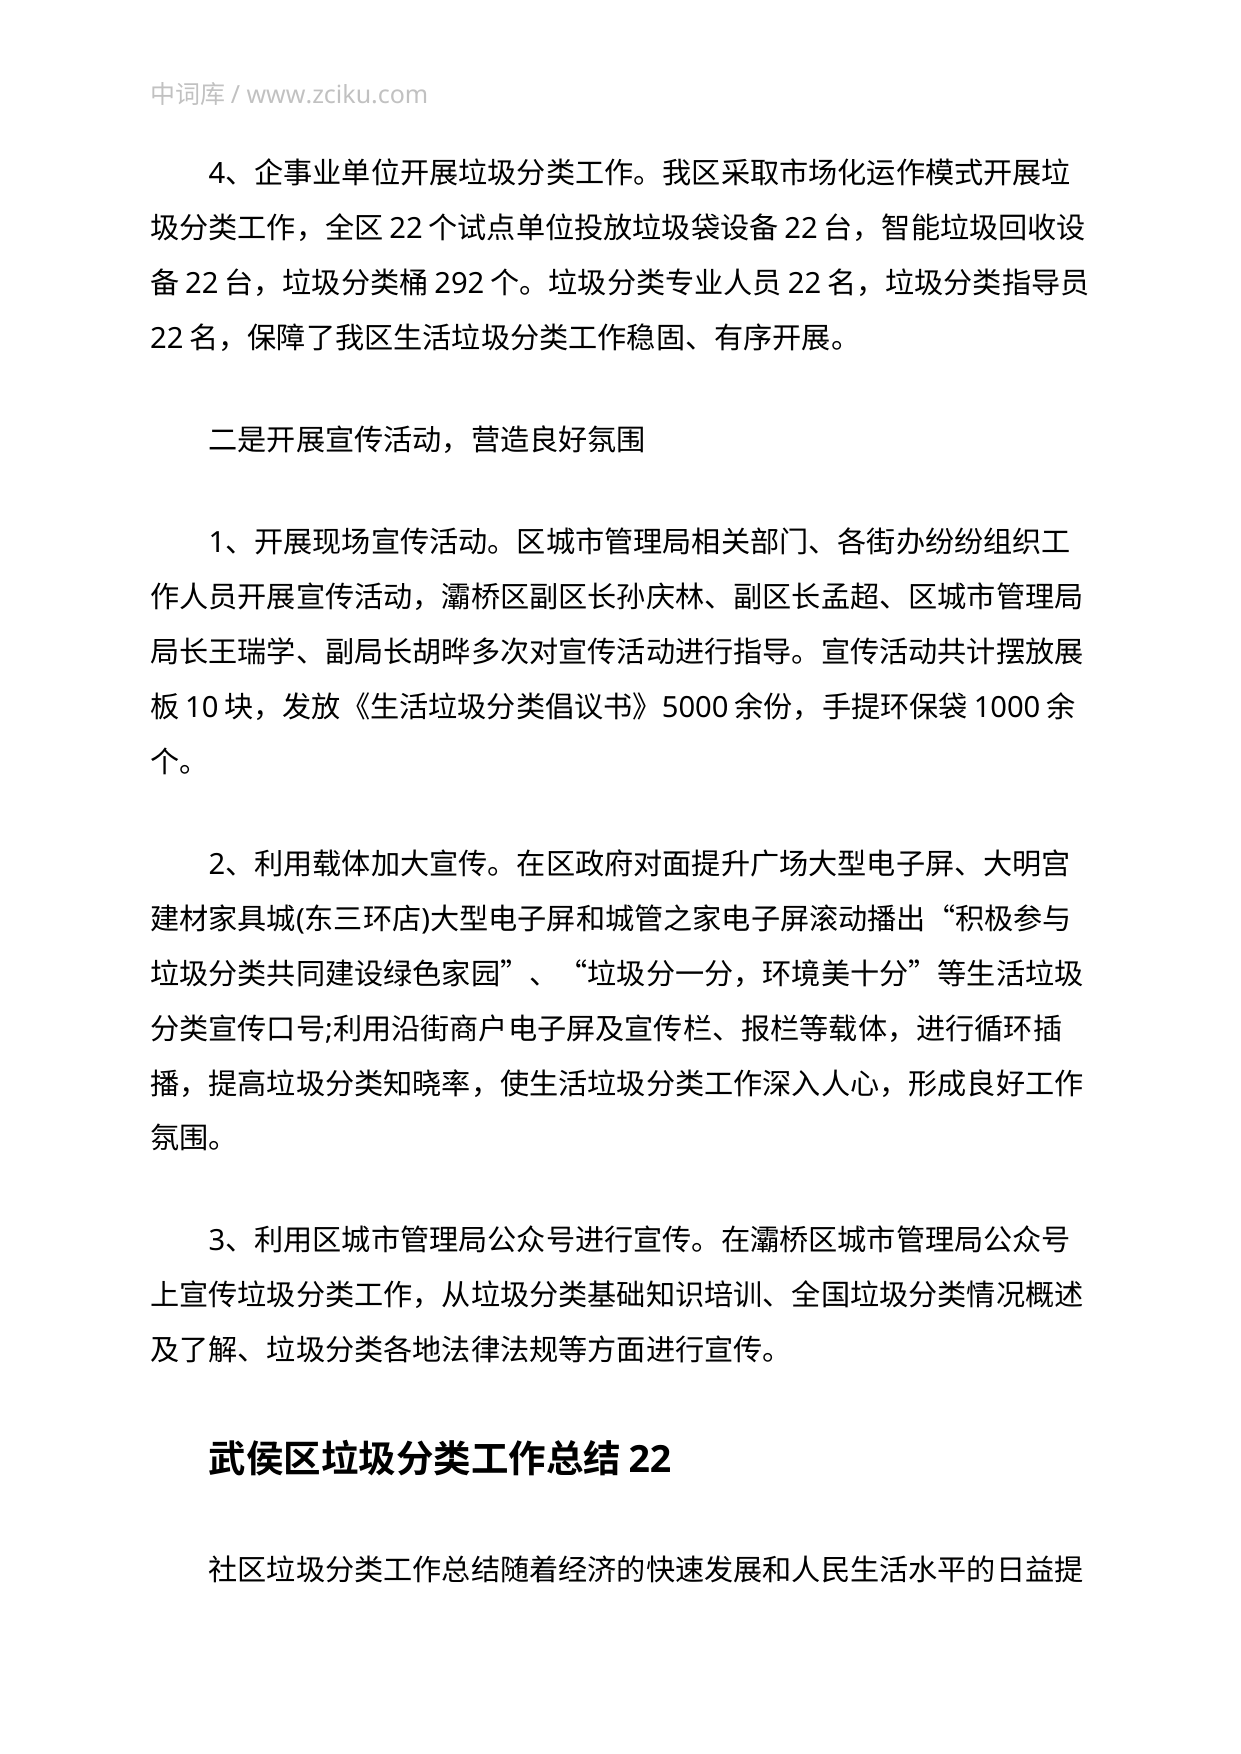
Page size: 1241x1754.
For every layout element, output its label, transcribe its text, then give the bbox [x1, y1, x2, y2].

text 4、企事业单位开展垃圾分类工作。我区采取市场化运作模式开展垃圾分类工作，全区22个试点单位投放垃圾袋设备22台，智能垃圾回收设备22台，垃圾分类桶292个。垃圾分类专业人员22名，垃圾分类指导员22名，保障了我区生活垃圾分类工作稳固、有序开展。 [150, 150, 1090, 357]
text 3、利用区城市管理局公众号进行宣传。在灞桥区城市管理局公众号上宣传垃圾分类工作，从垃圾分类基础知识培训、全国垃圾分类情况概述及了解、垃圾分类各地法律法规等方面进行宣传。 [150, 1217, 1090, 1369]
text 2、利用载体加大宣传。在区政府对面提升广场大型电子屏、大明宫建材家具城(东三环店)大型电子屏和城管之家电子屏滚动播出“积极参与垃圾分类共同建设绿色家园”、“垃圾分一分，环境美十分”等生活垃圾分类宣传口号;利用沿街商户电子屏及宣传栏、报栏等载体，进行循环插播，提高垃圾分类知晓率，使生活垃圾分类工作深入人心，形成良好工作氛围。 [150, 840, 1090, 1157]
text 武侯区垃圾分类工作总结22 [150, 1428, 1090, 1483]
text 二是开展宣传活动，营造良好氛围 [150, 417, 1090, 459]
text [150, 1546, 1090, 1588]
text 1、开展现场宣传活动。区城市管理局相关部门、各街办纷纷组织工作人员开展宣传活动，灞桥区副区长孙庆林、副区长孟超、区城市管理局局长王瑞学、副局长胡晔多次对宣传活动进行指导。宣传活动共计摆放展板10块，发放《生活垃圾分类倡议书》5000余份，手提环保袋1000余个。 [150, 519, 1090, 781]
